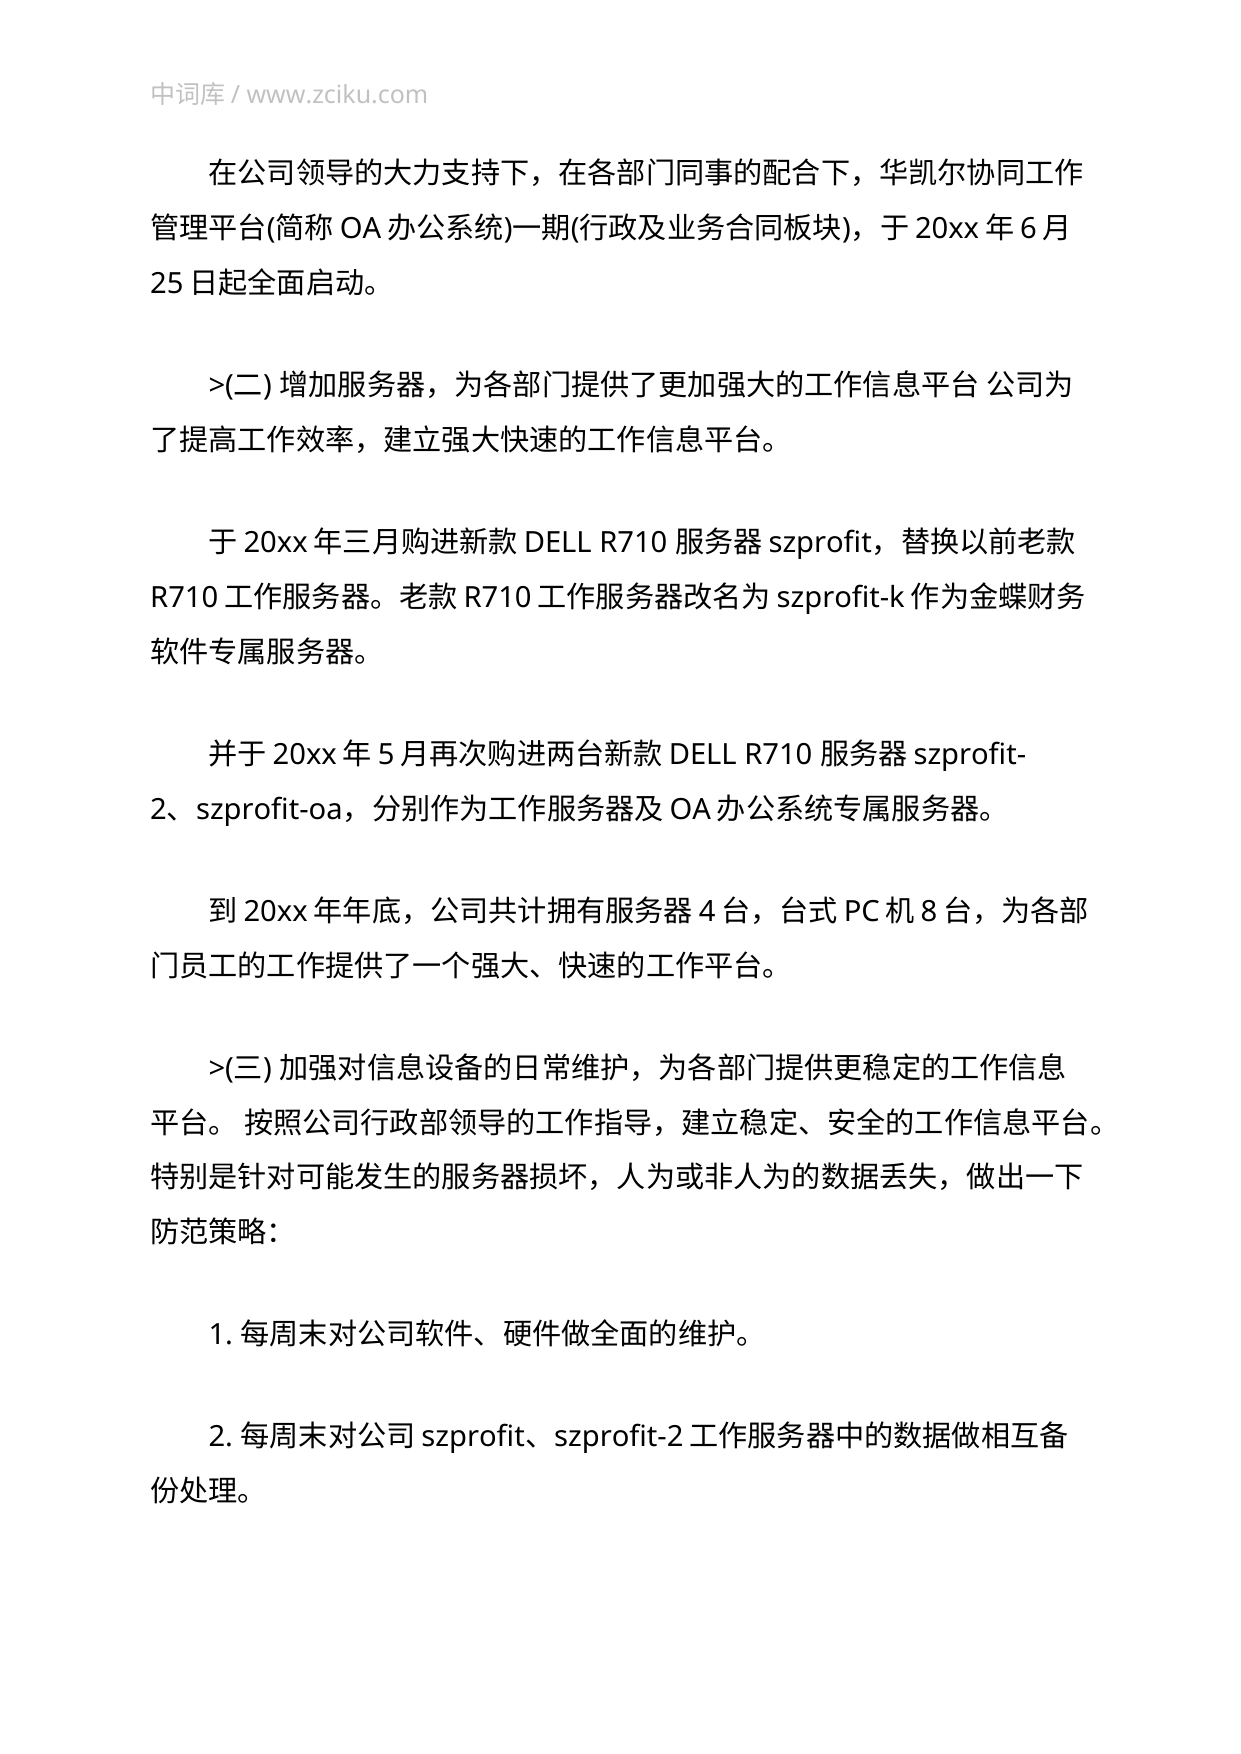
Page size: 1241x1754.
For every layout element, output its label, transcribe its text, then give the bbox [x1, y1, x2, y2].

text >(三) 加强对信息设备的日常维护，为各部门提供更稳定的工作信息平台。 按照公司行政部领导的工作指导，建立稳定、安全的工作信息平台。特别是针对可能发生的服务器损坏，人为或非人为的数据丢失，做出一下防范策略： [150, 1044, 1090, 1251]
text 1. 每周末对公司软件、硬件做全面的维护。 [150, 1311, 1090, 1353]
text 并于20xx年5月再次购进两台新款DELL R710 服务器szprofit-2、szprofit-oa，分别作为工作服务器及OA办公系统专属服务器。 [150, 730, 1090, 828]
text 于20xx年三月购进新款DELL R710 服务器szprofit，替换以前老款R710工作服务器。老款R710工作服务器改名为szprofit-k作为金蝶财务软件专属服务器。 [150, 519, 1090, 671]
text 到20xx年年底，公司共计拥有服务器4台，台式PC机8台，为各部门员工的工作提供了一个强大、快速的工作平台。 [150, 887, 1090, 985]
text 2. 每周末对公司szprofit、szprofit-2工作服务器中的数据做相互备份处理。 [150, 1413, 1090, 1510]
text >(二) 增加服务器，为各部门提供了更加强大的工作信息平台 公司为了提高工作效率，建立强大快速的工作信息平台。 [150, 362, 1090, 459]
text 在公司领导的大力支持下，在各部门同事的配合下，华凯尔协同工作管理平台(简称OA办公系统)一期(行政及业务合同板块)，于20xx年6月25日起全面启动。 [150, 150, 1090, 302]
